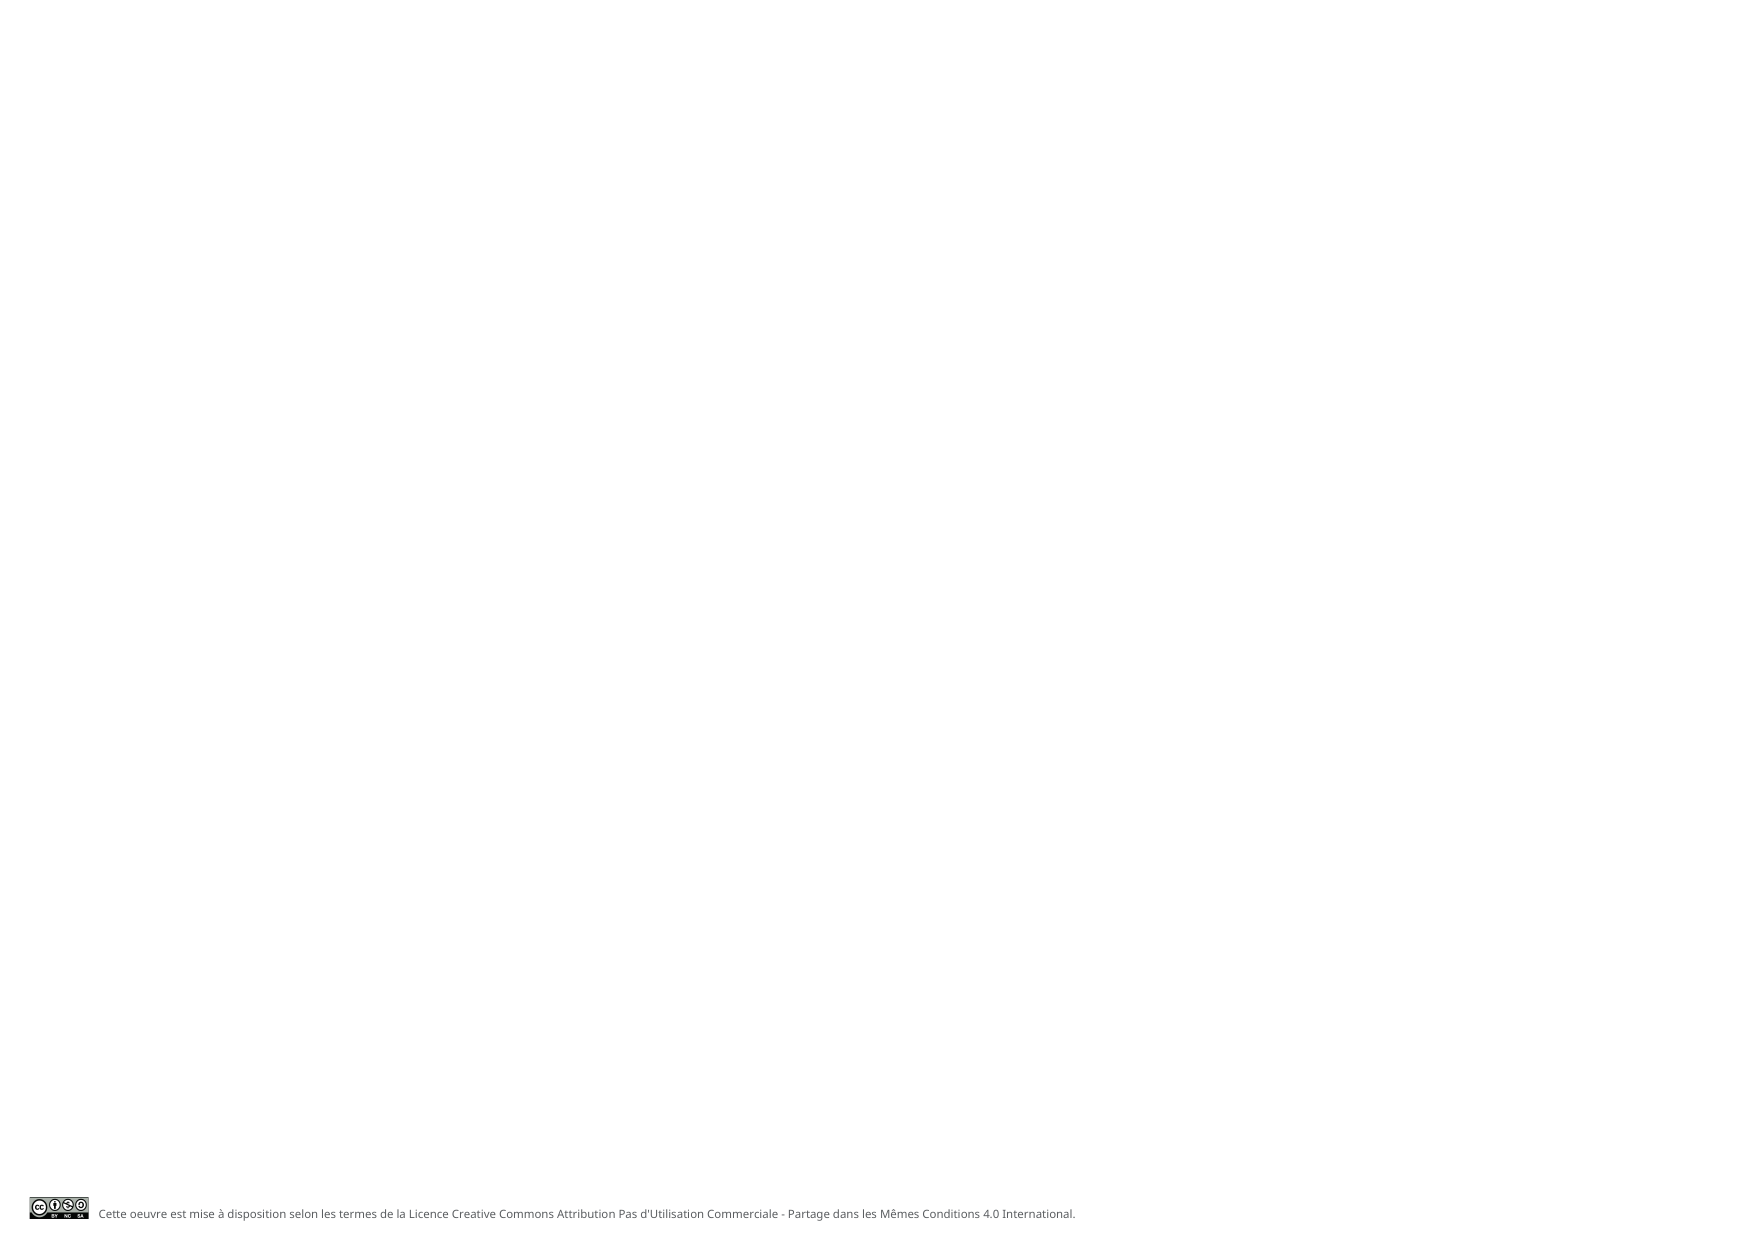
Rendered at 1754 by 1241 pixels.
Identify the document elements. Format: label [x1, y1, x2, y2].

picture [29, 1197, 89, 1219]
